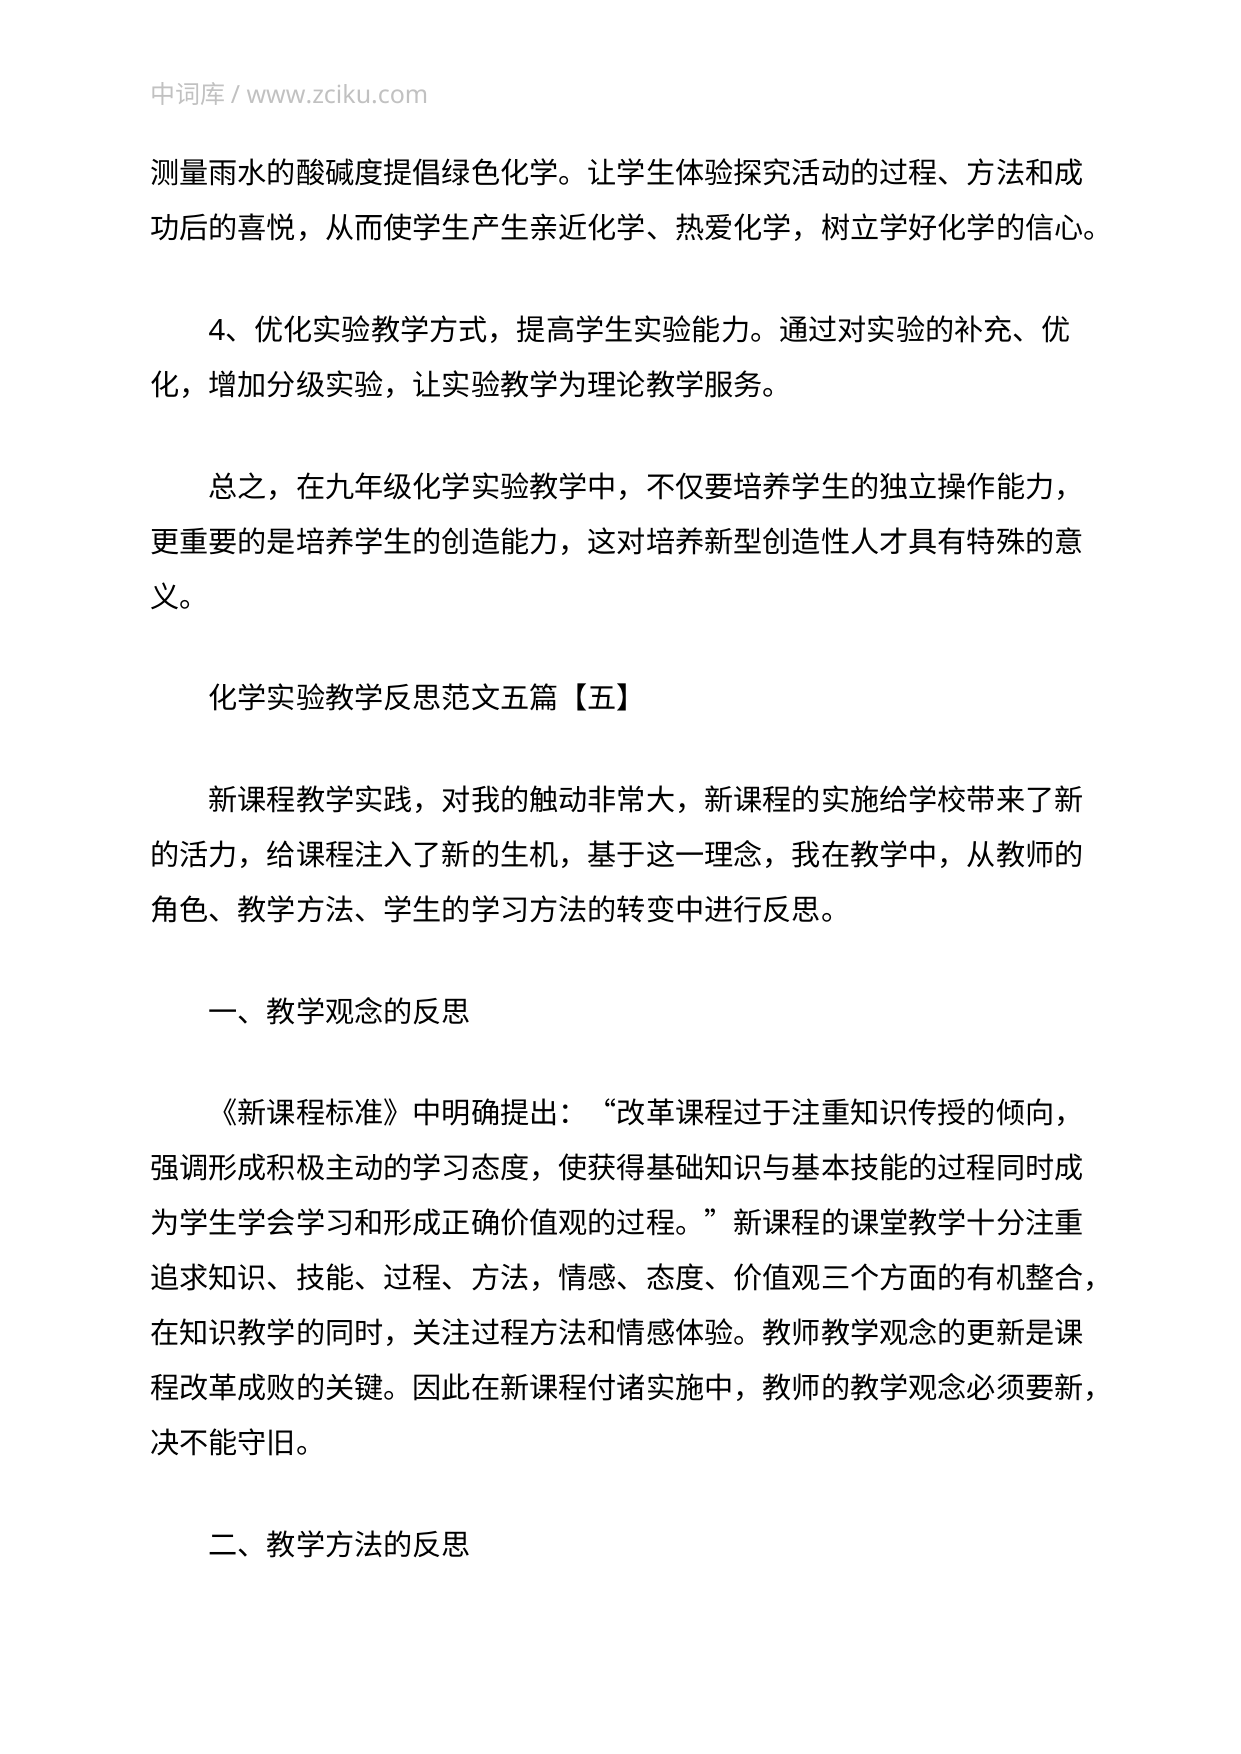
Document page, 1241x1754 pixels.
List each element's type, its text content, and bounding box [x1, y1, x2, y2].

text 二、教学方法的反思 [150, 1521, 1090, 1563]
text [150, 150, 1090, 247]
text 《新课程标准》中明确提出：“改革课程过于注重知识传授的倾向，强调形成积极主动的学习态度，使获得基础知识与基本技能的过程同时成为学生学会学习和形成正确价值观的过程。”新课程的课堂教学十分注重追求知识、技能、过程、方法，情感、态度、价值观三个方面的有机整合，在知识教学的同时，关注过程方法和情感体验。教师教学观念的更新是课程改革成败的关键。因此在新课程付诸实施中，教师的教学观念必须要新，决不能守旧。 [150, 1090, 1090, 1462]
text 化学实验教学反思范文五篇【五】 [150, 675, 1090, 717]
text 一、教学观念的反思 [150, 988, 1090, 1031]
text 总之，在九年级化学实验教学中，不仅要培养学生的独立操作能力，更重要的是培养学生的创造能力，这对培养新型创造性人才具有特殊的意义。 [150, 463, 1090, 616]
text 新课程教学实践，对我的触动非常大，新课程的实施给学校带来了新的活力，给课程注入了新的生机，基于这一理念，我在教学中，从教师的角色、教学方法、学生的学习方法的转变中进行反思。 [150, 777, 1090, 929]
text 4、优化实验教学方式，提高学生实验能力。通过对实验的补充、优化，增加分级实验，让实验教学为理论教学服务。 [150, 307, 1090, 404]
